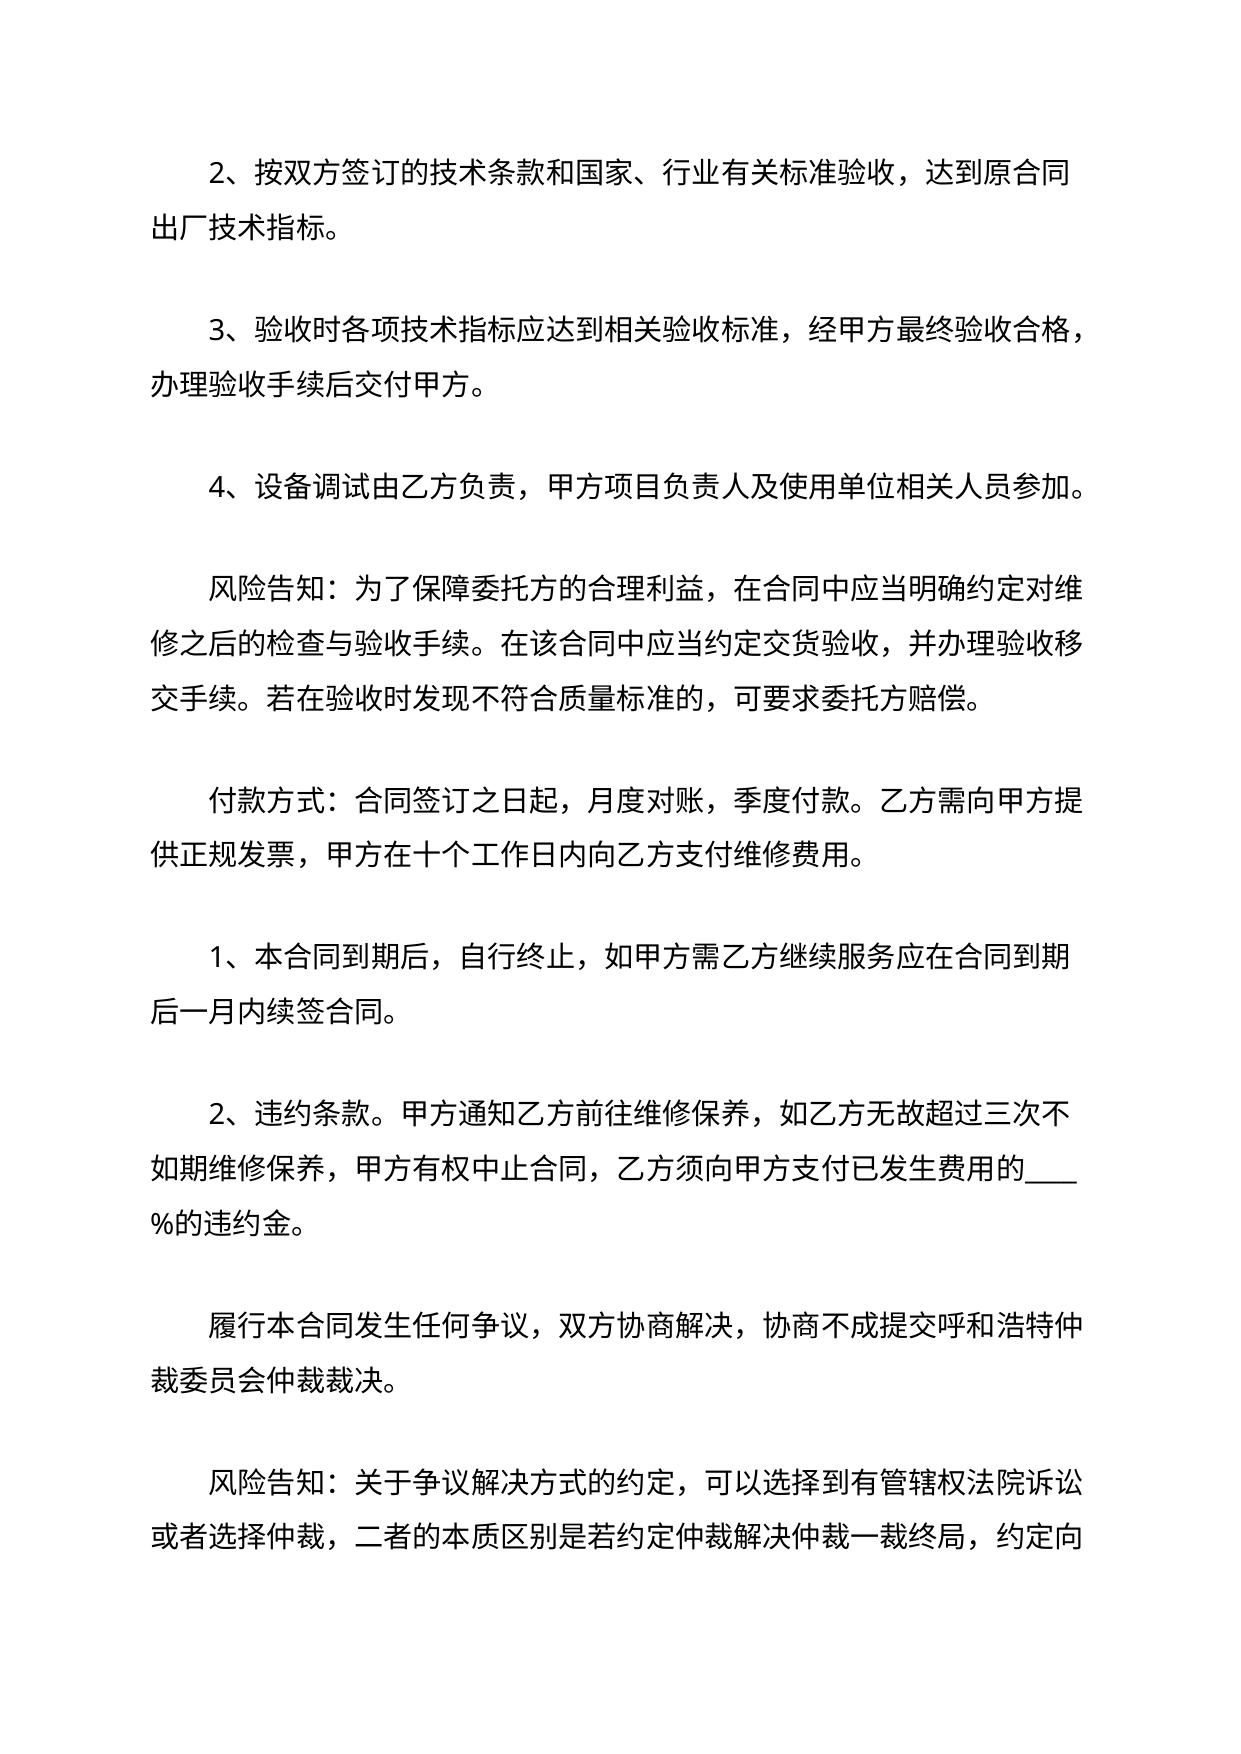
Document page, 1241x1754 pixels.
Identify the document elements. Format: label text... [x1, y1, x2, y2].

text 3、验收时各项技术指标应达到相关验收标准，经甲方最终验收合格，办理验收手续后交付甲方。 [150, 307, 1090, 404]
text 风险告知：为了保障委托方的合理利益，在合同中应当明确约定对维修之后的检查与验收手续。在该合同中应当约定交货验收，并办理验收移交手续。若在验收时发现不符合质量标准的，可要求委托方赔偿。 [150, 566, 1090, 718]
text 4、设备调试由乙方负责，甲方项目负责人及使用单位相关人员参加。 [150, 463, 1090, 506]
text 履行本合同发生任何争议，双方协商解决，协商不成提交呼和浩特仲裁委员会仲裁裁决。 [150, 1302, 1090, 1400]
text 1、本合同到期后，自行终止，如甲方需乙方继续服务应在合同到期后一月内续签合同。 [150, 934, 1090, 1031]
text 2、按双方签订的技术条款和国家、行业有关标准验收，达到原合同出厂技术指标。 [150, 150, 1090, 247]
text 2、违约条款。甲方通知乙方前往维修保养，如乙方无故超过三次不如期维修保养，甲方有权中止合同，乙方须向甲方支付已发生费用的____%的违约金。 [150, 1091, 1090, 1243]
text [150, 1459, 1090, 1556]
text 付款方式：合同签订之日起，月度对账，季度付款。乙方需向甲方提供正规发票，甲方在十个工作日内向乙方支付维修费用。 [150, 777, 1090, 874]
